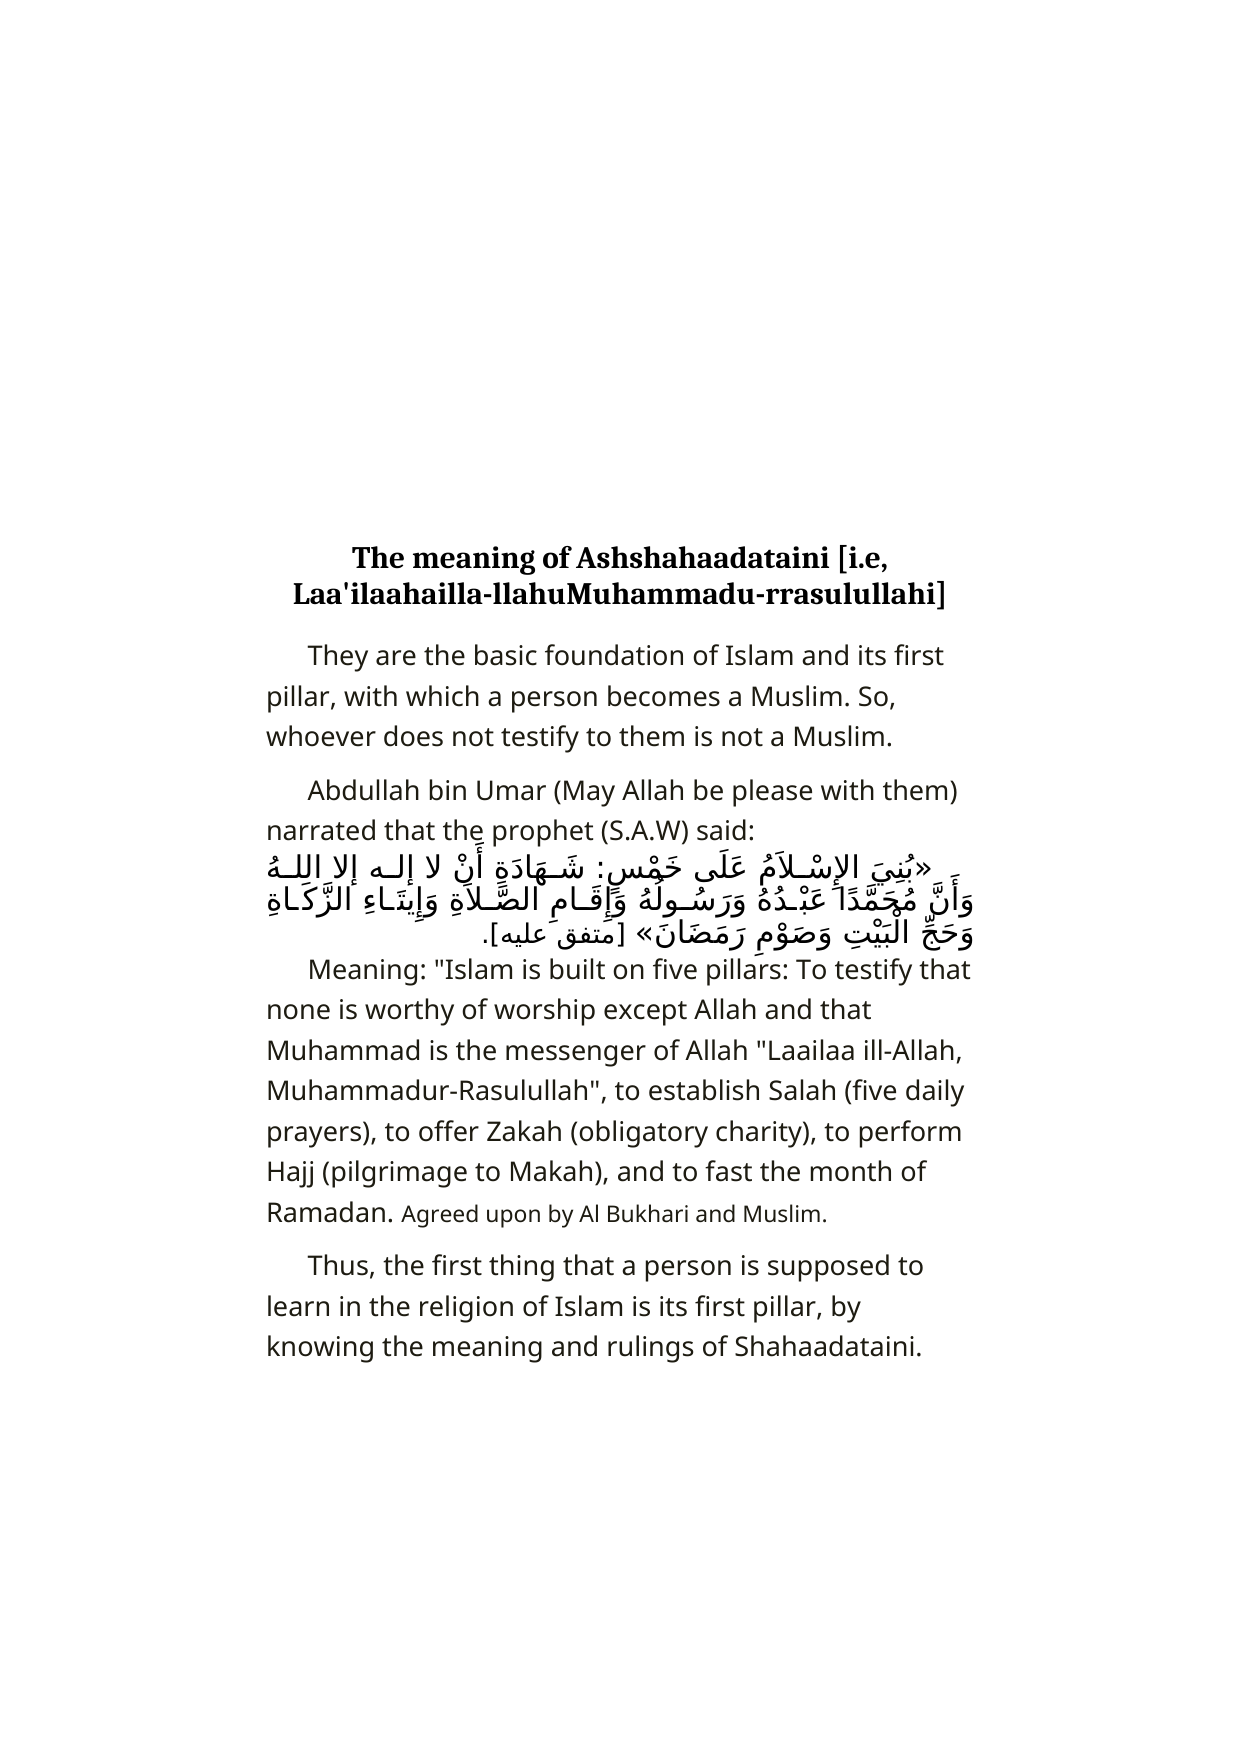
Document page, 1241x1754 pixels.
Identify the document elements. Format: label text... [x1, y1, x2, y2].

text Meaning: "Islam is built on five pillars: To testify that none is worthy of worship except Allah and that Muhammad is the messenger of Allah "Laailaa ill-Allah, Muhammadur-Rasulullah", to establish Salah (five daily prayers), to offer Zakah (obligatory charity), to perform Hajj (pilgrimage to Makah), and to fast the month of Ramadan. Agreed upon by Al Bukhari and Muslim. [266, 950, 974, 1230]
subtitle The meaning of Ashshahaadataini [i.e, Laa'ilaahailla-llahuMuhammadu-rrasulullahi] [266, 540, 974, 612]
text «بُنِيَ الإِسْلاَمُ عَلَى خَمْسٍ: شَهَادَةِ أَنْ لا إله إلا اللهُ وَأَنَّ مُحَمَّدًا عَبْدُهُ وَرَسُولُهُ وَإِقَامِ الصَّلاَةِ وَإِيتَاءِ الزَّكَاةِ وَحَجِّ الْبَيْتِ وَصَوْمِ رَمَضَانَ» [متفق عليه]. [266, 852, 974, 950]
text Abdullah bin Umar (May Allah be please with them) narrated that the prophet (S.A.W) said: [266, 771, 974, 848]
text Thus, the first thing that a person is supposed to learn in the religion of Islam is its first pillar, by knowing the meaning and rulings of Shahaadataini. [266, 1246, 974, 1364]
text They are the basic foundation of Islam and its first pillar, with which a person becomes a Muslim. So, whoever does not testify to them is not a Muslim. [266, 637, 974, 755]
